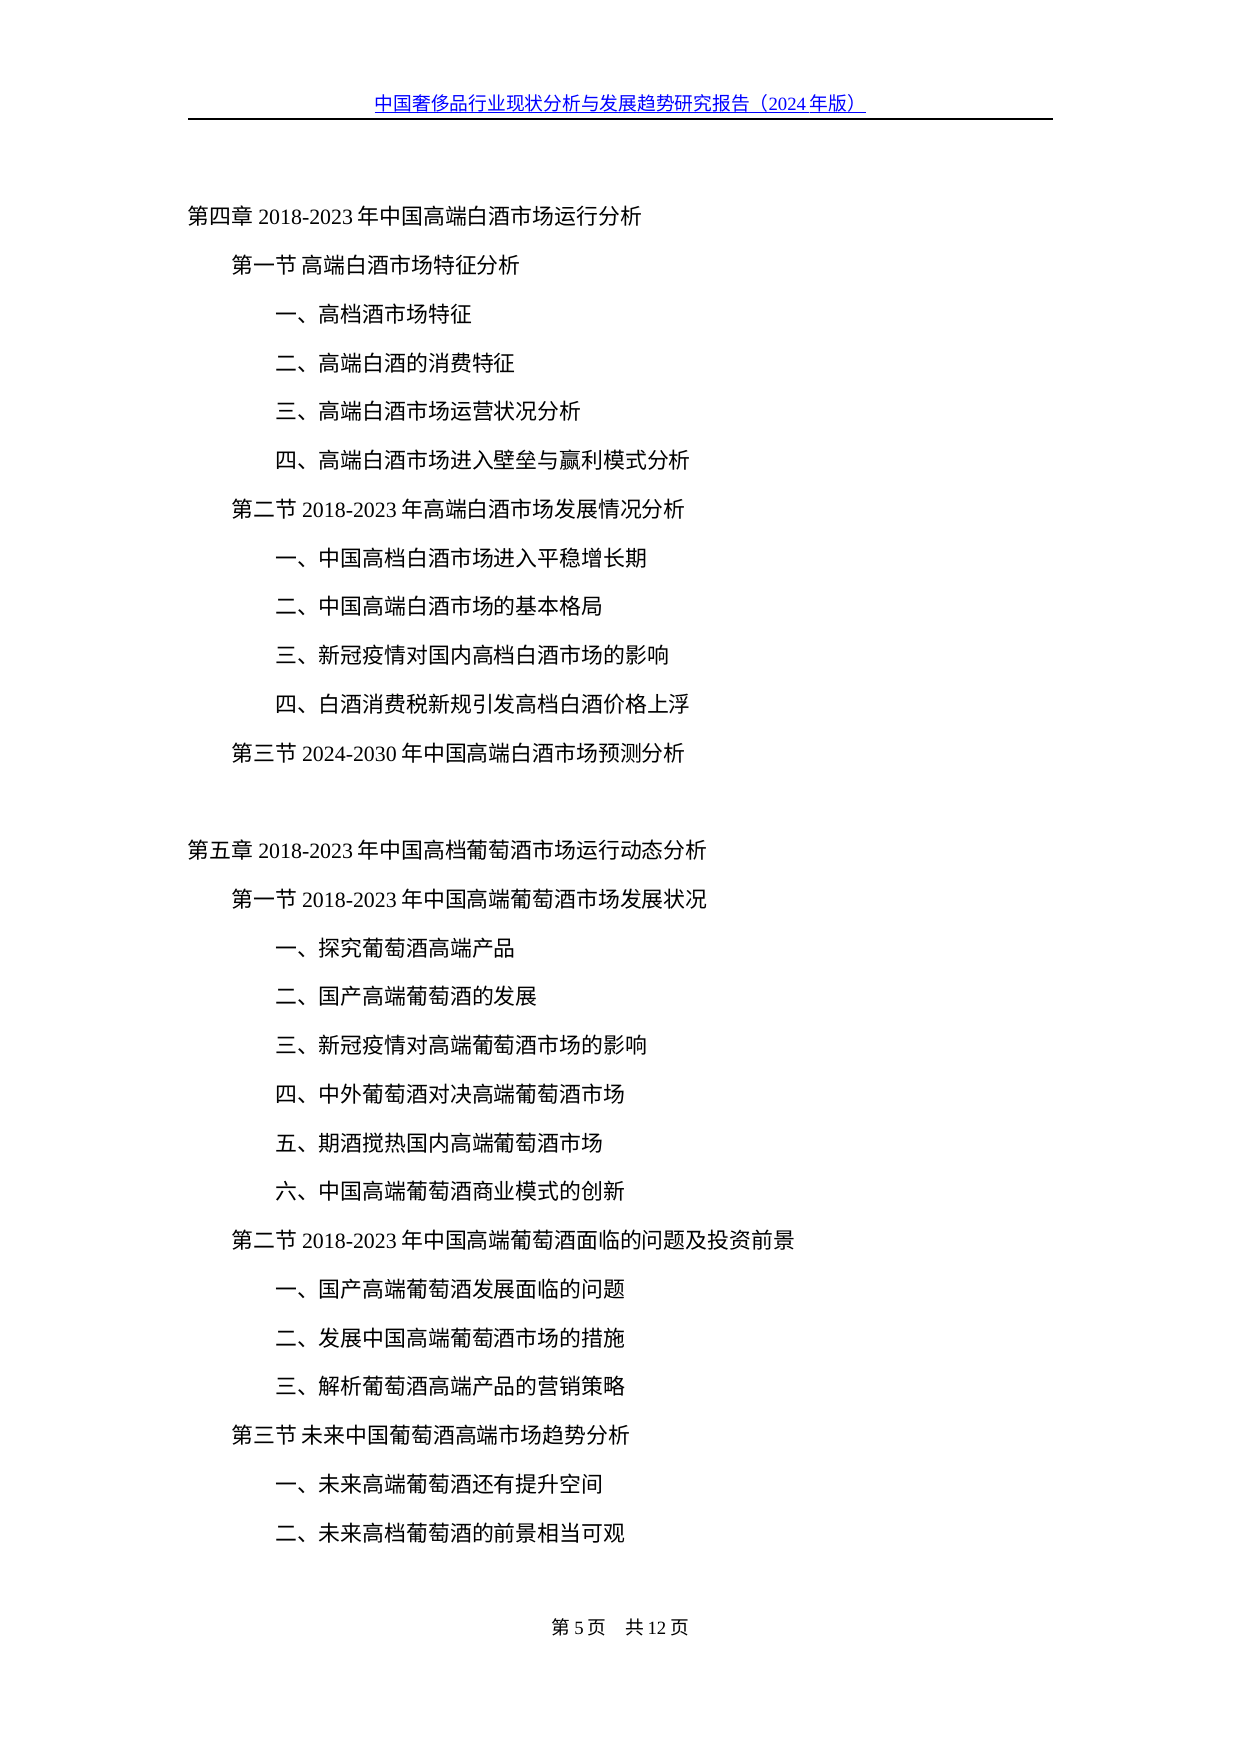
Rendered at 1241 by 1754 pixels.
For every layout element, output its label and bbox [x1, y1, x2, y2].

text [187, 150, 1053, 1548]
